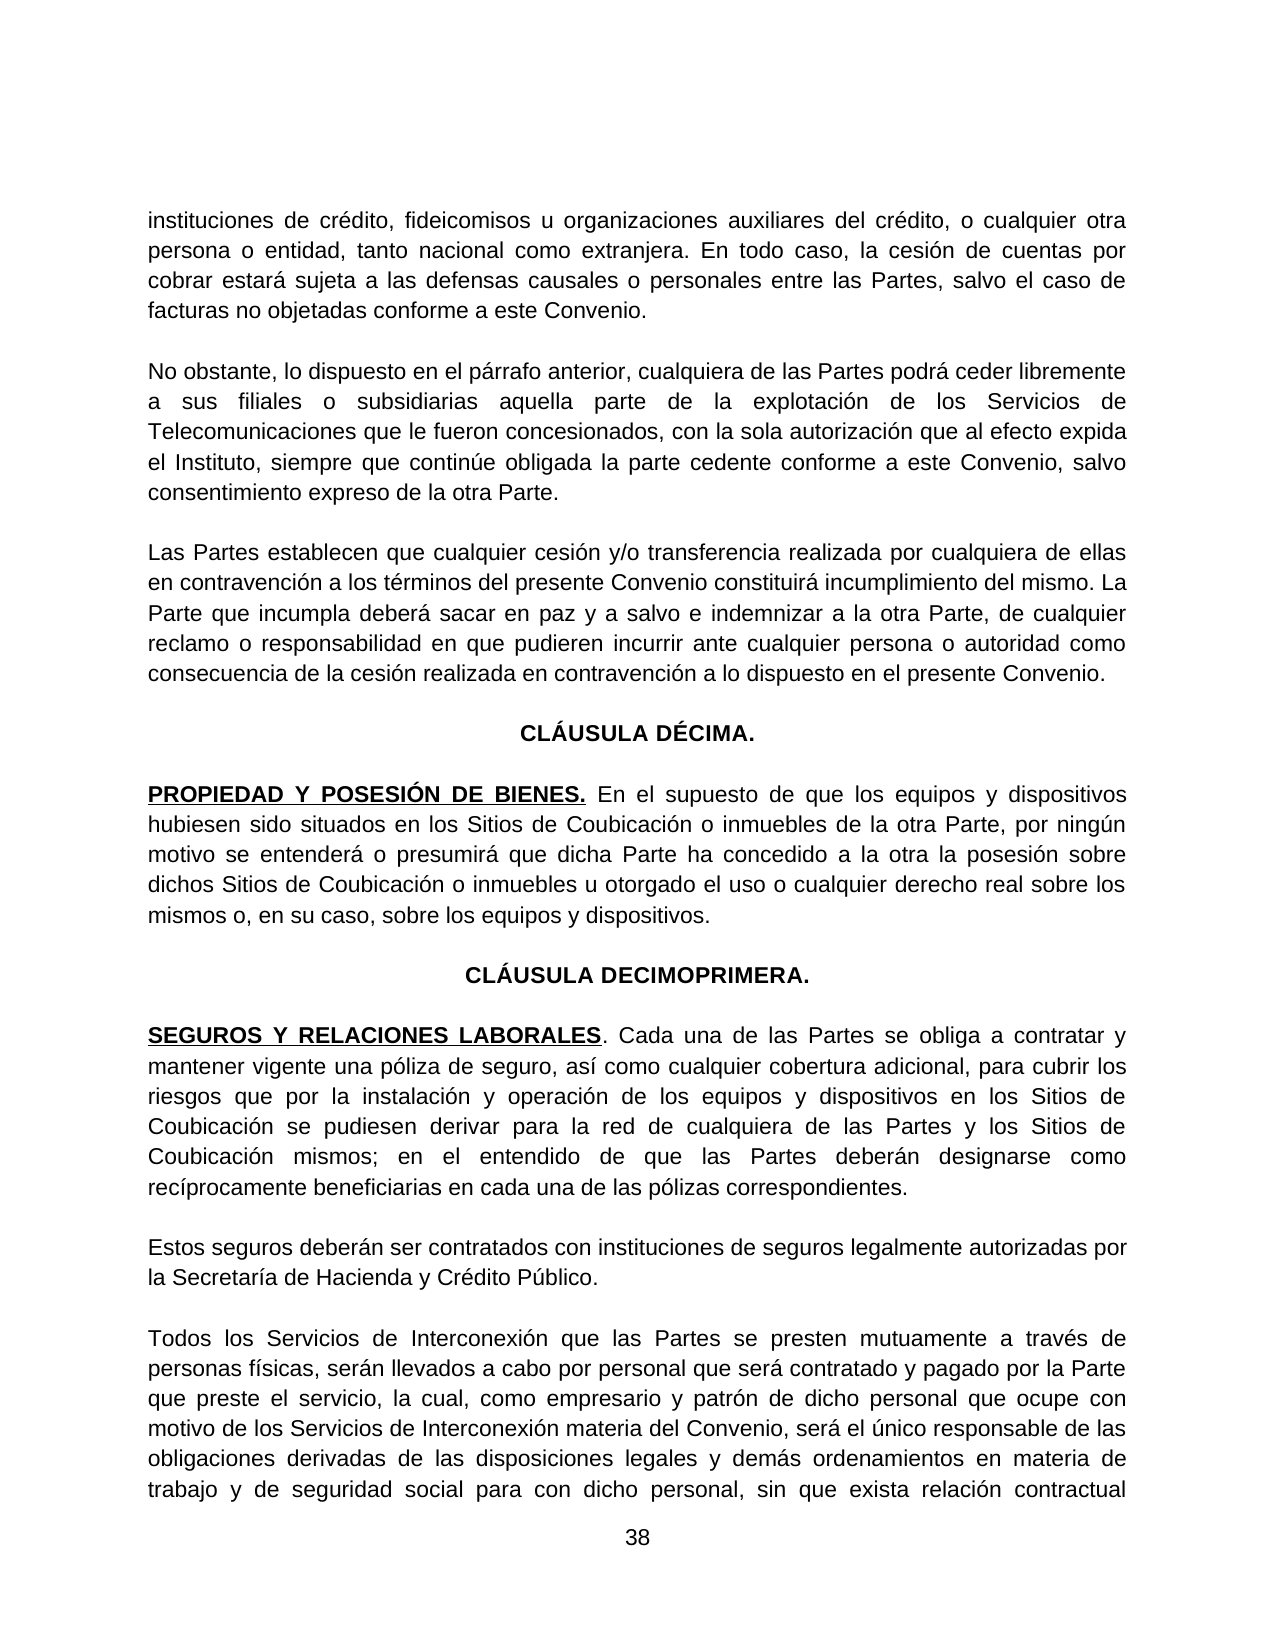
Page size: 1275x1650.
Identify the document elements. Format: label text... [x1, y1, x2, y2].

text SEGUROS Y RELACIONES LABORALES. Cada una de las Partes se obliga a contratar y mantener vigente una póliza de seguro, así como cualquier cobertura adicional, para cubrir los riesgos que por la instalación y operación de los equipos y dispositivos en los Sitios de Coubicación se pudiesen derivar para la red de cualquiera de las Partes y los Sitios de Coubicación mismos; en el entendido de que las Partes deberán designarse como recíprocamente beneficiarias en cada una de las pólizas correspondientes. [148, 1022, 1127, 1200]
text CLÁUSULA DECIMOPRIMERA. [148, 962, 1127, 988]
text CLÁUSULA DÉCIMA. [148, 720, 1127, 747]
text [148, 1324, 1127, 1502]
text PROPIEDAD Y POSESIÓN DE BIENES. En el supuesto de que los equipos y dispositivos hubiesen sido situados en los Sitios de Coubicación o inmuebles de la otra Parte, por ningún motivo se entenderá o presumirá que dicha Parte ha concedido a la otra la posesión sobre dichos Sitios de Coubicación o inmuebles u otorgado el uso o cualquier derecho real sobre los mismos o, en su caso, sobre los equipos y dispositivos. [148, 781, 1127, 928]
text No obstante, lo dispuesto en el párrafo anterior, cualquiera de las Partes podrá ceder libremente a sus filiales o subsidiarias aquella parte de la explotación de los Servicios de Telecomunicaciones que le fueron concesionados, con la sola autorización que al efecto expida el Instituto, siempre que continúe obligada la parte cedente conforme a este Convenio, salvo consentimiento expreso de la otra Parte. [148, 358, 1127, 505]
text Las Partes establecen que cualquier cesión y/o transferencia realizada por cualquiera de ellas en contravención a los términos del presente Convenio constituirá incumplimiento del mismo. La Parte que incumpla deberá sacar en paz y a salvo e indemnizar a la otra Parte, de cualquier reclamo o responsabilidad en que pudieren incurrir ante cualquier persona o autoridad como consecuencia de la cesión realizada en contravención a lo dispuesto en el presente Convenio. [148, 539, 1127, 686]
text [148, 207, 1127, 324]
text Estos seguros deberán ser contratados con instituciones de seguros legalmente autorizadas por la Secretaría de Hacienda y Crédito Público. [148, 1234, 1127, 1290]
